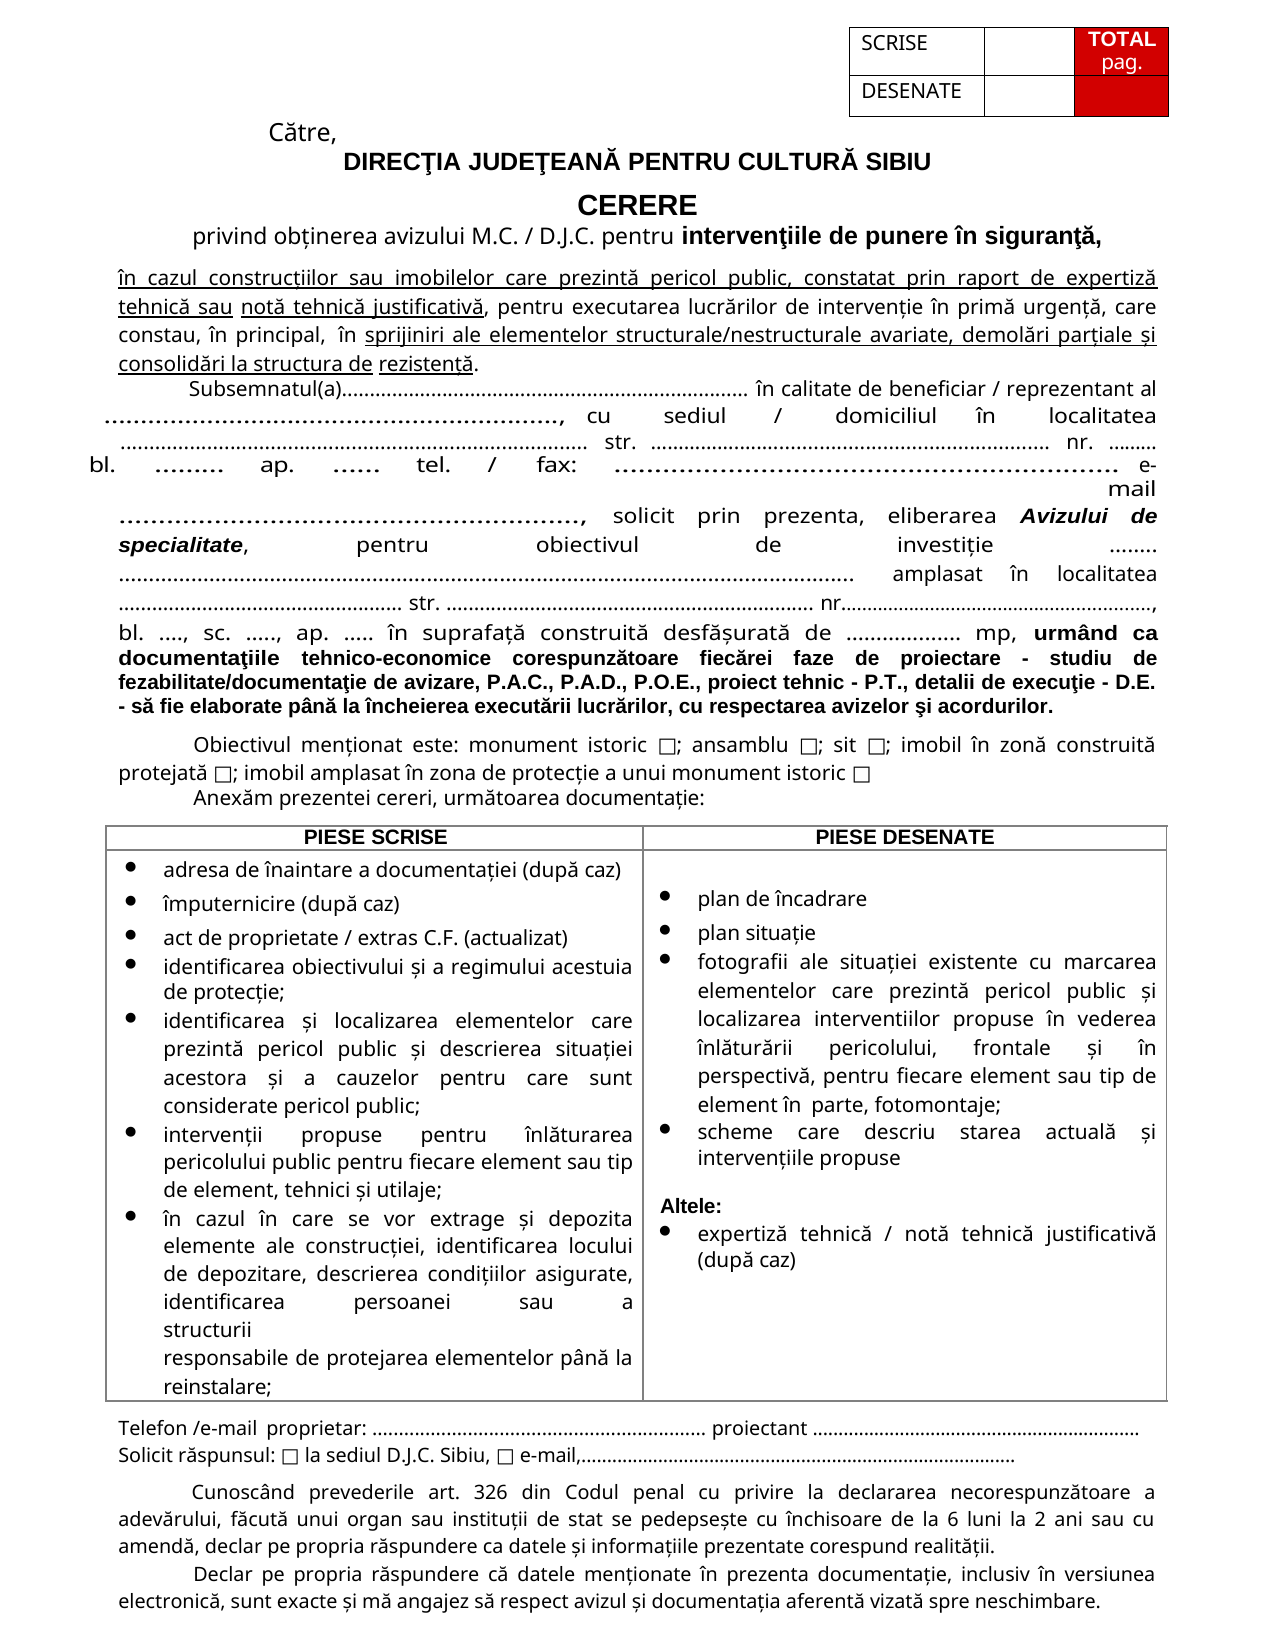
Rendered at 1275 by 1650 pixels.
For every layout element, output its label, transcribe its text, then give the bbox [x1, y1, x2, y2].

text Telefon /e-mail proprietar: ............................................................... proiectant ................................................................ [118, 1414, 1200, 1441]
text Anexăm prezentei cereri, următoarea documentaţie: [193, 787, 1200, 811]
text Solicit răspunsul: □ la sediul D.J.C. Sibiu, □ e-mail,..................................................................................... [118, 1441, 1200, 1468]
table_header [985, 28, 1074, 75]
table_header SCRISE [850, 28, 984, 75]
text în cazul construcţiilor sau imobilelor care prezintă pericol public, constatat prin raport de expertiză tehnică sau notă tehnică justificativă, pentru executarea lucrărilor de intervenţie în primă urgenţă, care constau, în principal, în sprijiniri ale elementelor structurale/nestructurale avariate, demolări parţiale şi consolidări la structura de rezistenţă. [118, 263, 1157, 287]
table_cell adresa de înaintare a documentaţiei (după caz) împuternicire (după caz) act de proprietate / extras C.F. (actualizat) identificarea obiectivului şi a regimului acestuia de protecţie; identificarea şi localizarea elementelor care prezintă pericol public şi descrierea situaţiei acestora şi a cauzelor pentru care sunt considerate pericol public; intervenţii propuse pentru înlăturarea pericolului public pentru fiecare element sau tip de element, tehnici şi utilaje; în cazul în care se vor extrage şi depozita elemente ale construcţiei, identificarea locului de depozitare, descrierea condiţiilor asigurate, identificarea persoanei sau a structurii responsabile de protejarea elementelor până la reinstalare; [107, 851, 642, 1400]
table_cell plan de încadrare plan situaţie fotografii ale situaţiei existente cu marcarea elementelor care prezintă pericol public şi localizarea interventiilor propuse în vederea înlăturării pericolului, frontale şi în perspectivă, pentru fiecare element sau tip de element în parte, fotomontaje; scheme care descriu starea actuală şi intervenţiile propuse Altele: expertiză tehnică / notă tehnică justificativă (după caz) [644, 851, 1166, 1400]
table_cell DESENATE [850, 76, 984, 116]
text privind obţinerea avizului M.C. / D.J.C. pentru intervenţiile de punere în siguranţă, [192, 222, 1200, 250]
title CERERE [150, 188, 1125, 222]
table_cell [985, 76, 1074, 116]
table_header TOTAL pag. [1075, 28, 1168, 75]
text Către, [268, 119, 1200, 147]
table_header PIESE SCRISE [107, 827, 642, 849]
text ……………..……………………..…………...…., cu sediul / domiciliul în localitatea [75, 402, 1157, 430]
text ................................................................................. str. …………….……................................................ nr. ……… [75, 431, 1157, 454]
text Obiectivul menţionat este: monument istoric □; ansamblu □; sit □; imobil în zonă construită protejată □; imobil amplasat în zona de protecţie a unui monument istoric □ [118, 730, 1157, 787]
text bl. .…, sc. ….., ap. ….. în suprafaţă construită desfăşurată de …………....... mp, urmând ca documentaţiile tehnico-economice corespunzătoare fiecărei faze de proiectare - studiu de fezabilitate/documentaţie de avizare, P.A.C., P.A.D., P.O.E., proiect tehnic - P.T., detalii de execuţie - D.E. - să fie elaborate până la încheierea executării lucrărilor, cu respectarea avizelor şi acordurilor. [118, 618, 1158, 718]
text …………………………………………………., solicit prin prezenta, eliberarea Avizului de specialitate, pentru obiectivul de investiţie ……..…………………………………………………................................................................ amplasat în localitatea ................................................... str. .................................................................. nr. , [118, 501, 1157, 617]
table_cell [1075, 76, 1168, 116]
text Subsemnatul(a)......................................................................... în calitate de beneficiar / reprezentant al [75, 378, 1157, 401]
text Cunoscând prevederile art. 326 din Codul penal cu privire la declararea necorespunzătoare a adevărului, făcută unui organ sau instituţii de stat se pedepseşte cu închisoare de la 6 luni la 2 ani sau cu amendă, declar pe propria răspundere ca datele şi informaţiile prezentate corespund realităţii. [118, 1478, 1157, 1560]
text Declar pe propria răspundere că datele menţionate în prezenta documentaţie, inclusiv în versiunea electronică, sunt exacte şi mă angajez să respect avizul şi documentaţia aferentă vizată spre neschimbare. [118, 1560, 1157, 1614]
table_header PIESE DESENATE [644, 827, 1166, 849]
text DIRECŢIA JUDEŢEANĂ PENTRU CULTURĂ SIBIU [150, 147, 1124, 176]
text bl. ……… ap. …… tel. / fax: ..........…………..…….…………………………. e-mail [75, 454, 1157, 501]
text în cazul construcţiilor sau imobilelor care prezintă pericol public, constatat prin raport de expertiză tehnică sau notă tehnică justificativă, pentru executarea lucrărilor de intervenţie în primă urgenţă, care constau, în principal, în sprijiniri ale elementelor structurale/nestructurale avariate, demolări parţiale şi consolidări la structura de rezistenţă. [118, 289, 1157, 378]
